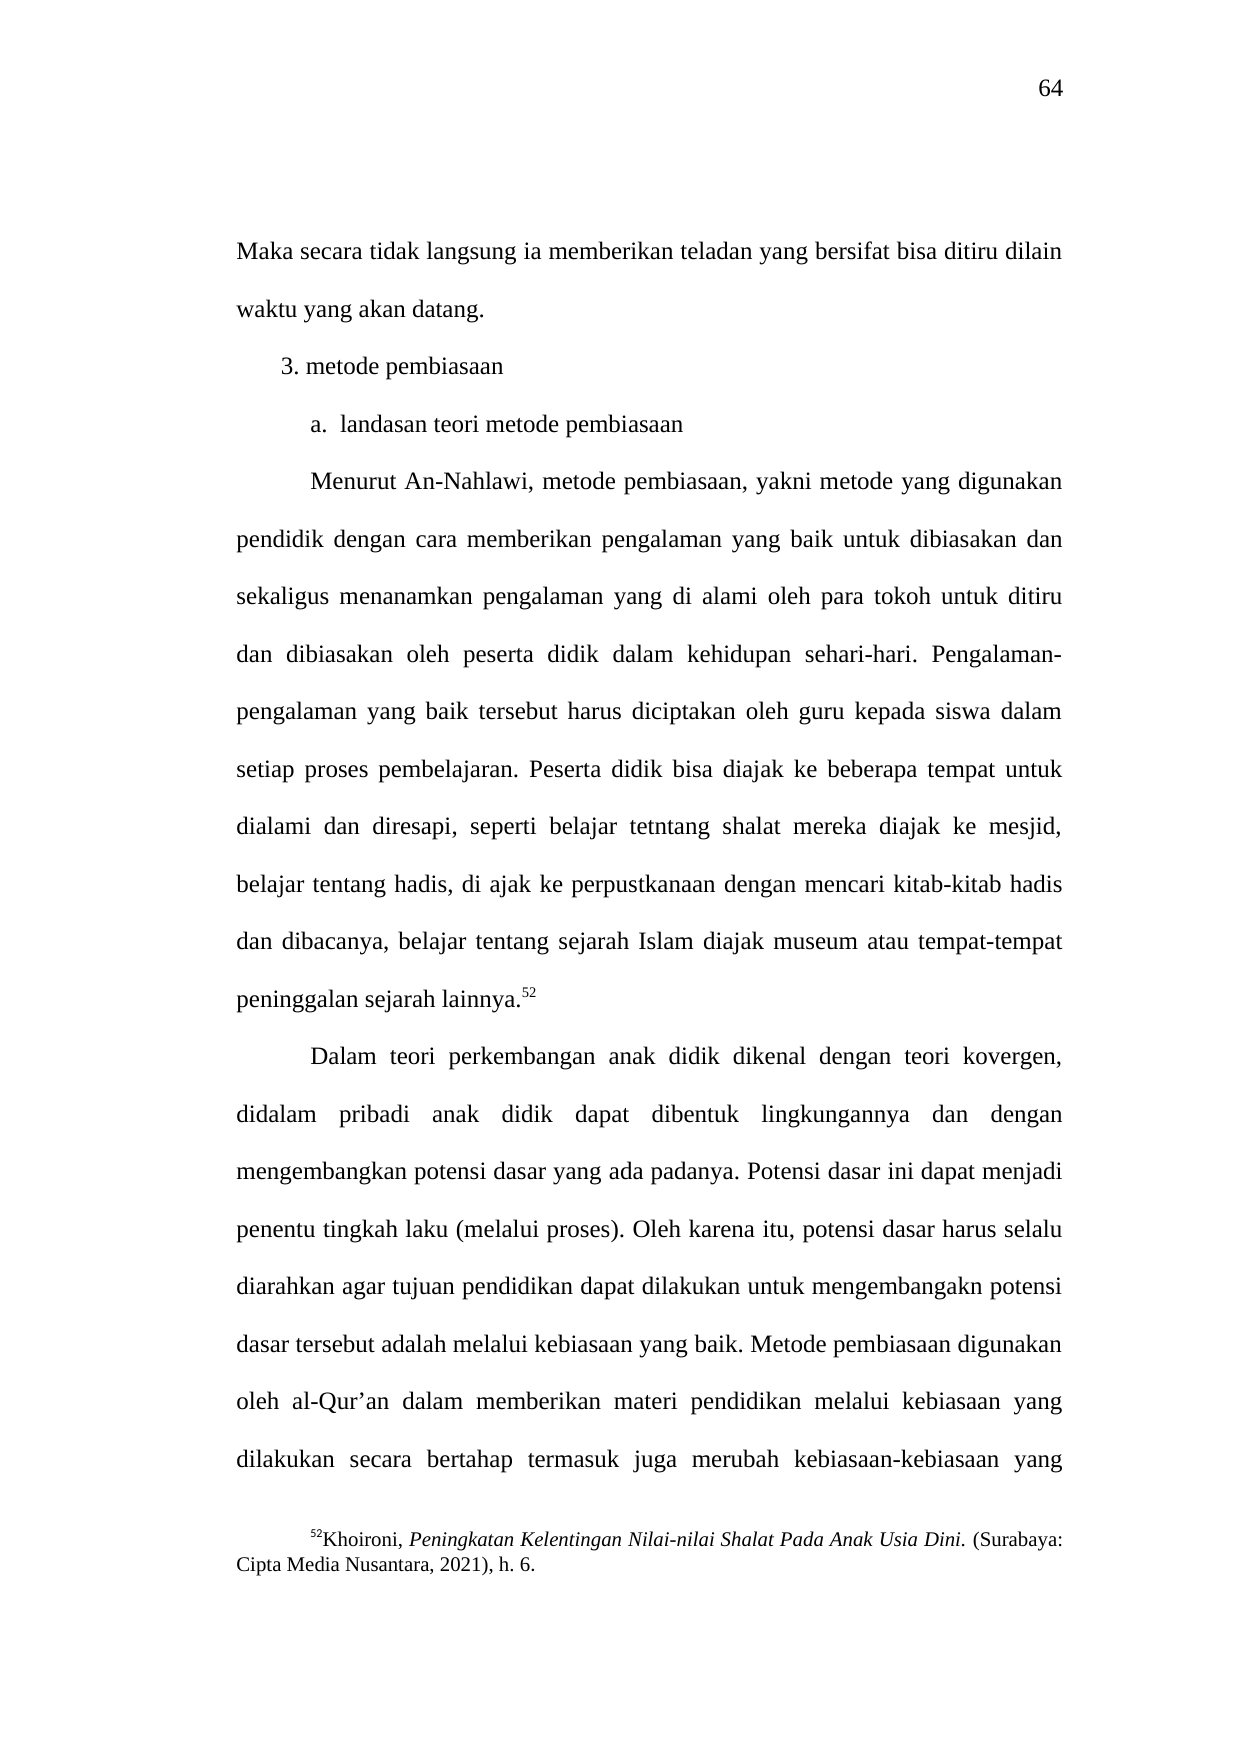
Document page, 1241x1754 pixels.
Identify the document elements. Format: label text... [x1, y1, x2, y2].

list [236, 1041, 1063, 1472]
list Menurut An-Nahlawi, metode pembiasaan, yakni metode yang digunakan pendidik dengan cara memberikan pengalaman yang baik untuk dibiasakan dan sekaligus menanamkan pengalaman yang di alami oleh para tokoh untuk ditiru dan dibiasakan oleh peserta didik dalam kehidupan sehari-hari. Pengalaman-pengalaman yang baik tersebut harus diciptakan oleh guru kepada siswa dalam setiap proses pembelajaran. Peserta didik bisa diajak ke beberapa tempat untuk dialami dan diresapi, seperti belajar tetntang shalat mereka diajak ke mesjid, belajar tentang hadis, di ajak ke perpustkanaan dengan mencari kitab-kitab hadis dan dibacanya, belajar tentang sejarah Islam diajak museum atau tempat-tempat peninggalan sejarah lainnya. [236, 466, 1063, 1012]
list 3. metode pembiasaan [236, 351, 1063, 380]
list landasan teori metode pembiasaan [310, 409, 1063, 437]
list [236, 236, 1063, 322]
